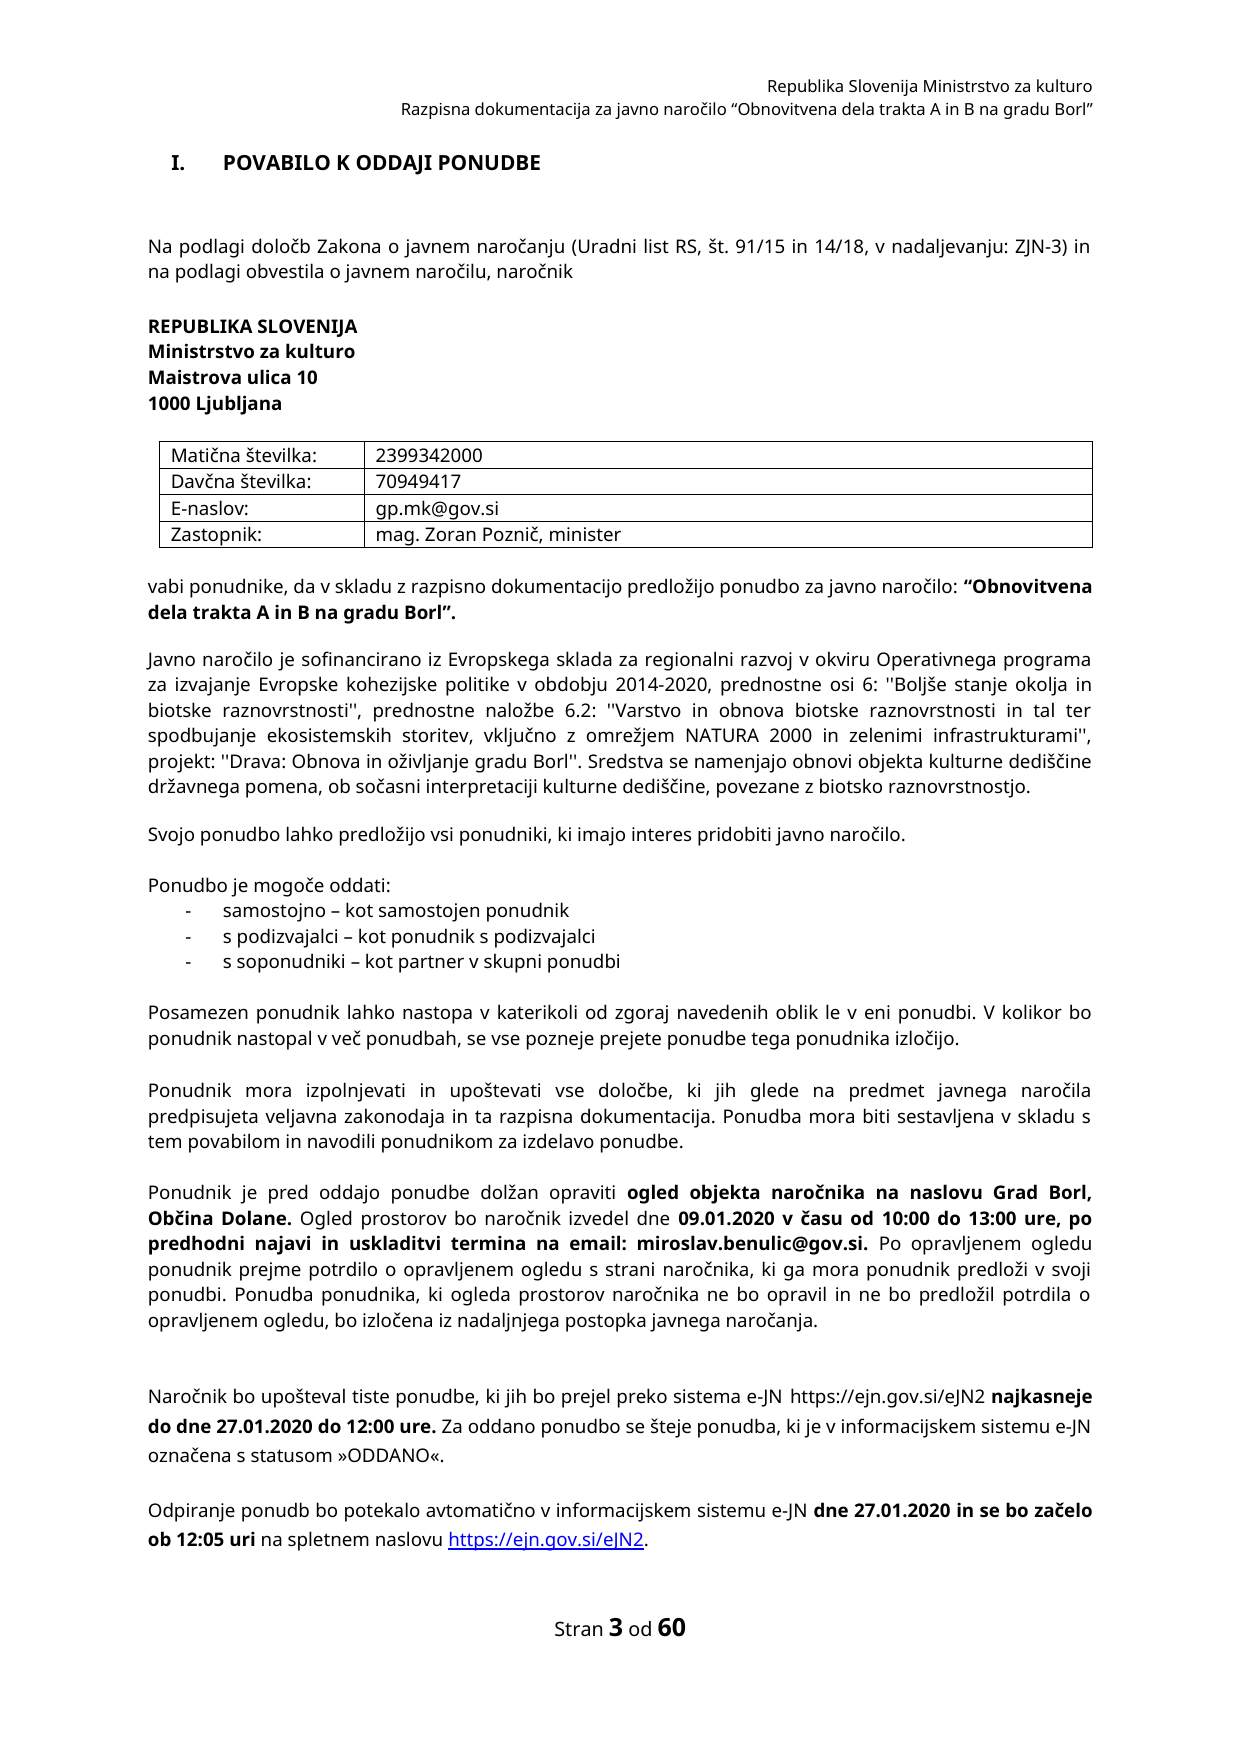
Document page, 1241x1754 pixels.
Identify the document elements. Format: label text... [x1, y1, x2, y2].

text Na podlagi določb Zakona o javnem naročanju (Uradni list RS, št. 91/15 in 14/18, v nadaljevanju: ZJN-3) in na podlagi obvestila o javnem naročilu, naročnik [148, 233, 1093, 284]
text Maistrova ulica 10 [148, 364, 1093, 390]
table_cell E-naslov: [160, 495, 364, 521]
text Odpiranje ponudb bo potekalo avtomatično v informacijskem sistemu e-JN dne 27.01.2020 in se bo začelo ob 12:05 uri na spletnem naslovu https://ejn.gov.si/eJN2. [148, 1497, 1093, 1552]
text POVABILO K ODDAJI PONUDBE [185, 148, 1093, 176]
text Ponudnik mora izpolnjevati in upoštevati vse določbe, ki jih glede na predmet javnega naročila predpisujeta veljavna zakonodaja in ta razpisna dokumentacija. Ponudba mora biti sestavljena v skladu s tem povabilom in navodili ponudnikom za izdelavo ponudbe. [148, 1078, 1093, 1154]
table_header Matična številka: [160, 442, 364, 467]
text Ponudnik je pred oddajo ponudbe dolžan opraviti ogled objekta naročnika na naslovu Grad Borl, Občina Dolane. Ogled prostorov bo naročnik izvedel dne 09.01.2020 v času od 10:00 do 13:00 ure, po predhodni najavi in uskladitvi termina na email: miroslav.benulic@gov.si. Po opravljenem ogledu ponudnik prejme potrdilo o opravljenem ogledu s strani naročnika, ki ga mora ponudnik predloži v svoji ponudbi. Ponudba ponudnika, ki ogleda prostorov naročnika ne bo opravil in ne bo predložil potrdila o opravljenem ogledu, bo izločena iz nadaljnjega postopka javnega naročanja. [148, 1180, 1093, 1333]
table_cell gp.mk@gov.si [365, 495, 1092, 521]
table_cell mag. Zoran Poznič, minister [365, 522, 1092, 547]
text vabi ponudnike, da v skladu z razpisno dokumentacijo predložijo ponudbo za javno naročilo: “Obnovitvena dela trakta A in B na gradu Borl”. [148, 574, 1093, 625]
text Ponudbo je mogoče oddati: [148, 872, 1093, 897]
table_cell Davčna številka: [160, 469, 364, 494]
text REPUBLIKA SLOVENIJA [148, 313, 1093, 339]
text Ministrstvo za kulturo [148, 339, 1093, 364]
text Posamezen ponudnik lahko nastopa v katerikoli od zgoraj navedenih oblik le v eni ponudbi. V kolikor bo ponudnik nastopal v več ponudbah, se vse pozneje prejete ponudbe tega ponudnika izločijo. [148, 999, 1093, 1051]
list samostojno – kot samostojen ponudnik [185, 897, 1093, 923]
table_cell 70949417 [365, 469, 1092, 494]
table_header 2399342000 [365, 442, 1092, 467]
text Naročnik bo upošteval tiste ponudbe, ki jih bo prejel preko sistema e-JN https://ejn.gov.si/eJN2 najkasneje do dne 27.01.2020 do 12:00 ure. Za oddano ponudbo se šteje ponudba, ki je v informacijskem sistemu e-JN označena s statusom »ODDANO«. [148, 1384, 1093, 1468]
text Javno naročilo je sofinancirano iz Evropskega sklada za regionalni razvoj v okviru Operativnega programa za izvajanje Evropske kohezijske politike v obdobju 2014-2020, prednostne osi 6: ''Boljše stanje okolja in biotske raznovrstnosti'', prednostne naložbe 6.2: ''Varstvo in obnova biotske raznovrstnosti in tal ter spodbujanje ekosistemskih storitev, vključno z omrežjem NATURA 2000 in zelenimi infrastrukturami'', projekt: ''Drava: Obnova in oživljanje gradu Borl''. Sredstva se namenjajo obnovi objekta kulturne dediščine državnega pomena, ob sočasni interpretaciji kulturne dediščine, povezane z biotsko raznovrstnostjo. [148, 646, 1093, 799]
table_cell Zastopnik: [160, 522, 364, 547]
list s soponudniki – kot partner v skupni ponudbi [185, 948, 1093, 974]
text 1000 Ljubljana [148, 390, 1093, 415]
text Svojo ponudbo lahko predložijo vsi ponudniki, ki imajo interes pridobiti javno naročilo. [148, 821, 1093, 846]
list s podizvajalci – kot ponudnik s podizvajalci [185, 923, 1093, 948]
